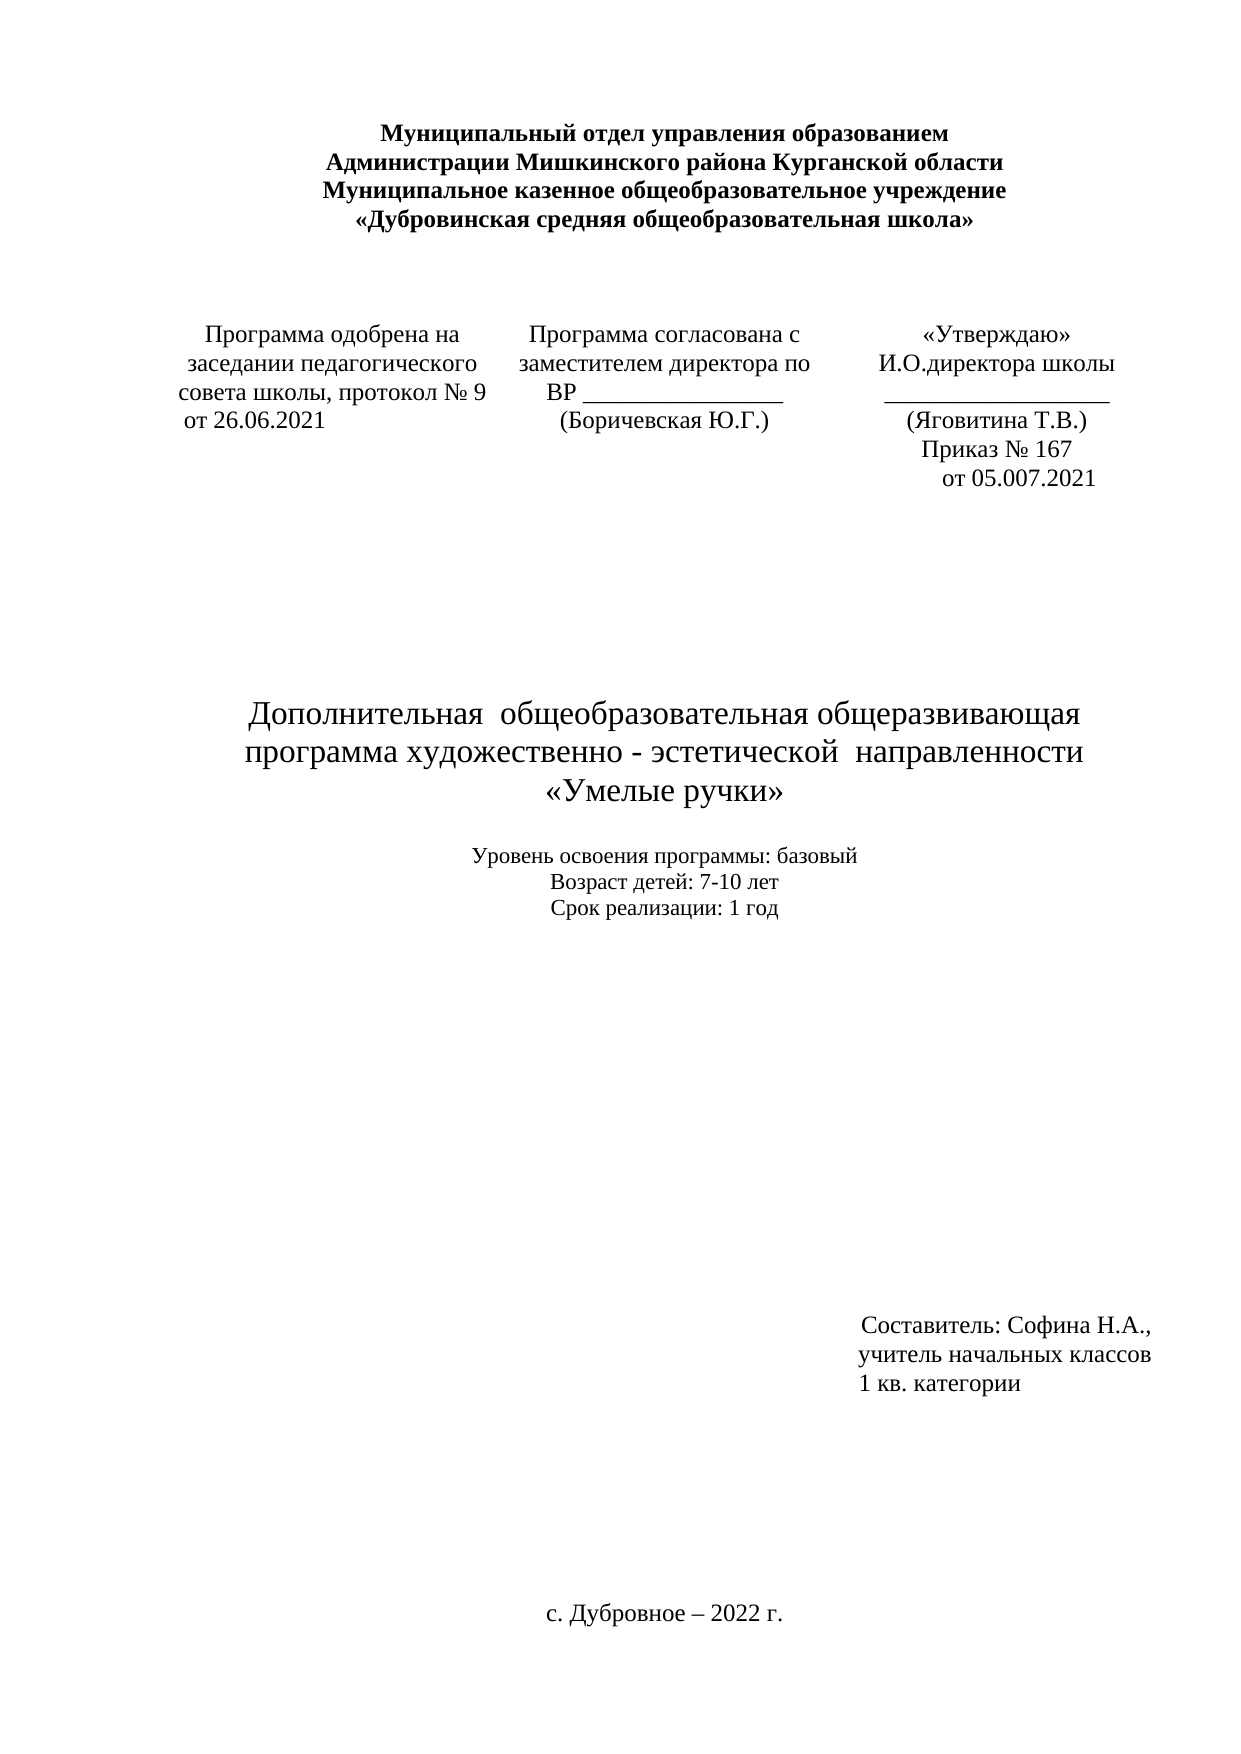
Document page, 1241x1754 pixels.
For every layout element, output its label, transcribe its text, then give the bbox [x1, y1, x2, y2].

text учитель начальных классов [177, 1339, 1152, 1368]
text Уровень освоения программы: базовый [177, 842, 1152, 868]
text 1 кв. категории [177, 1368, 1152, 1397]
text Возраст детей: 7-10 лет [177, 868, 1152, 894]
table_header «Утверждаю» И.О.директора школы __________________ (Яговитина Т.В.) Приказ № 167 от 05.007.2021 [831, 319, 1163, 492]
text Составитель: Софина Н.А., [177, 1311, 1152, 1339]
text «Умелые ручки» [177, 770, 1152, 808]
table_header Программа согласована с заместителем директора по ВР ________________ (Боричевская Ю.Г.) [498, 319, 831, 492]
text программа художественно - эстетической направленности [177, 731, 1152, 770]
text с. Дубровное – 2022 г. [177, 1598, 1152, 1627]
text Дополнительная общеобразовательная общеразвивающая [177, 693, 1152, 731]
text Срок реализации: 1 год [177, 894, 1152, 921]
text Муниципальный отдел управления образованием [177, 118, 1152, 147]
text Администрации Мишкинского района Курганской области [177, 147, 1152, 176]
table_header Программа одобрена на заседании педагогического совета школы, протокол № 9 от 26.06.2021 [166, 319, 498, 492]
text Муниципальное казенное общеобразовательное учреждение [177, 176, 1152, 204]
text «Дубровинская средняя общеобразовательная школа» [177, 204, 1152, 233]
